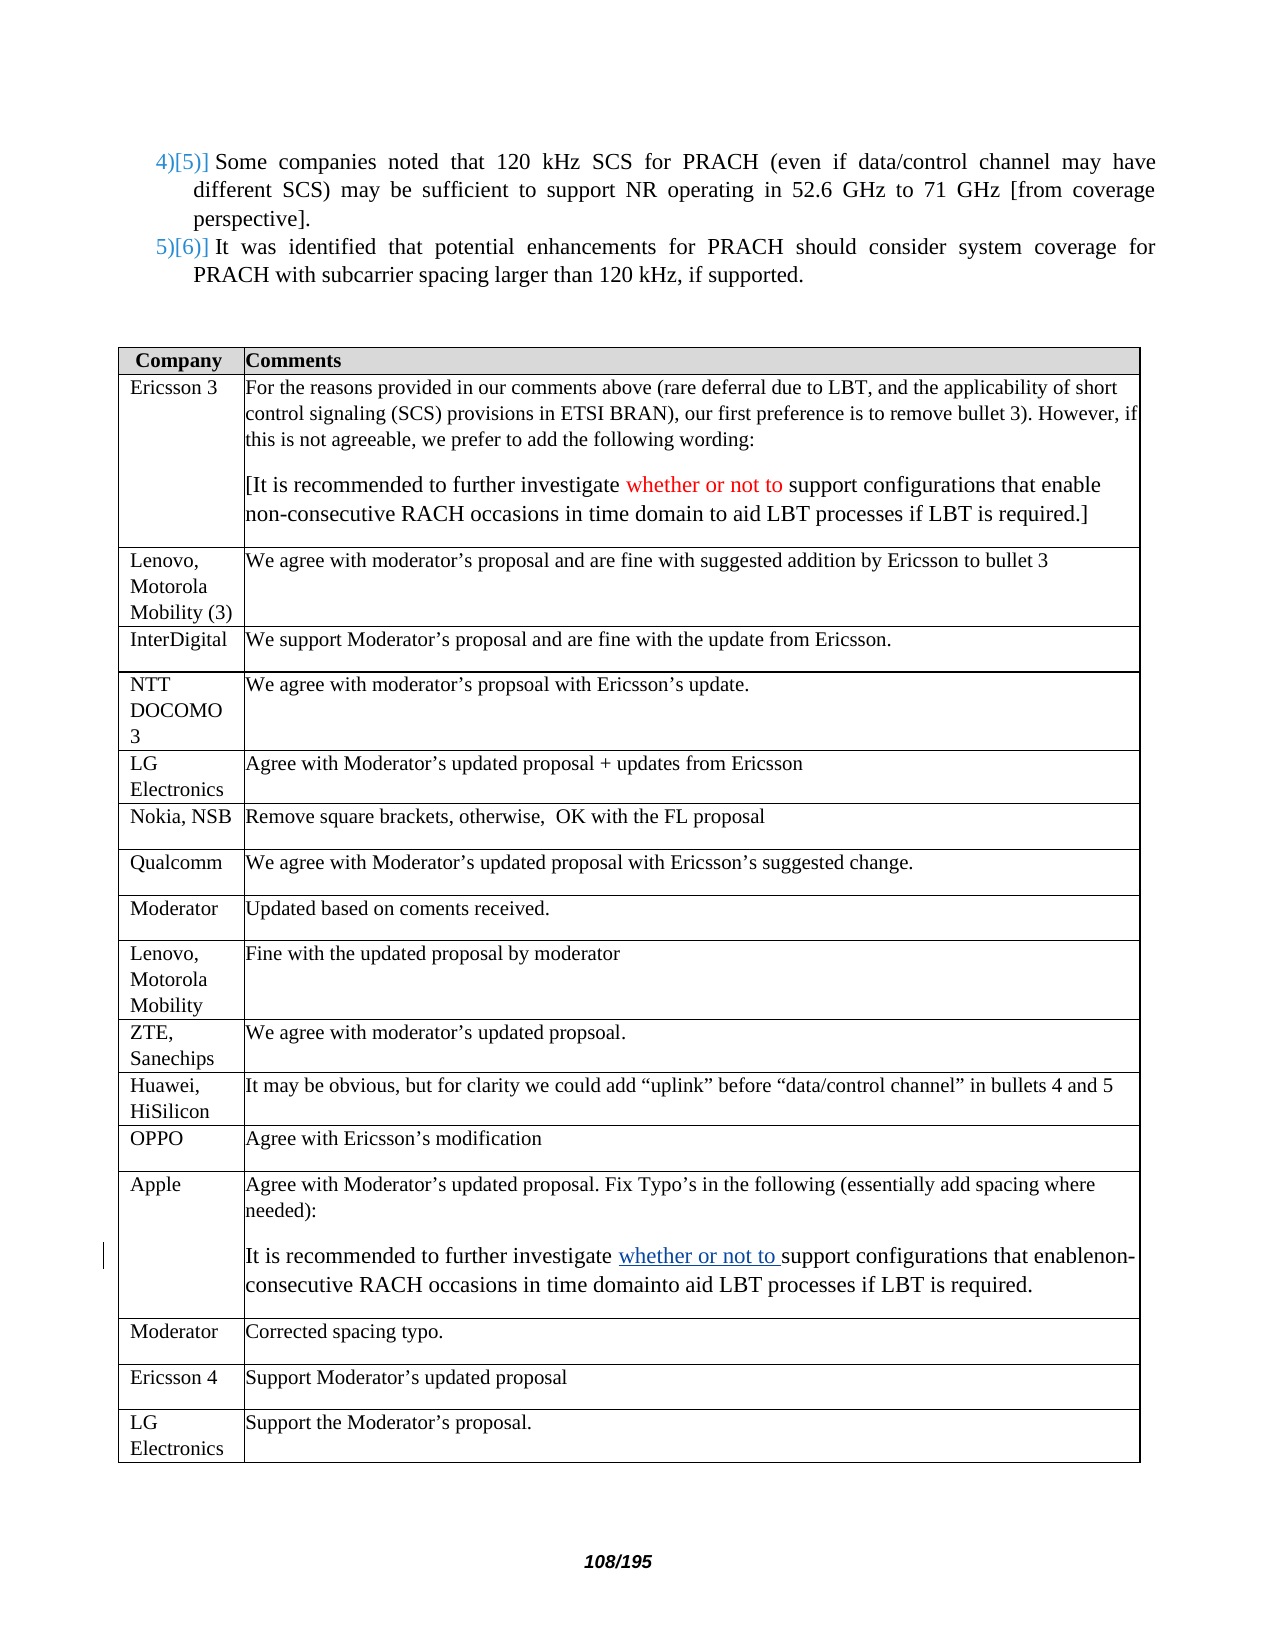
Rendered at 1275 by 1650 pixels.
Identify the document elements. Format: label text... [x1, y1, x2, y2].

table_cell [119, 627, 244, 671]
list Some companies noted that 120 kHz SCS for PRACH (even if data/control channel may have different SCS) may be sufficient to support NR operating in 52.6 GHz to 71 GHz [from coverage perspective]. [156, 148, 1157, 231]
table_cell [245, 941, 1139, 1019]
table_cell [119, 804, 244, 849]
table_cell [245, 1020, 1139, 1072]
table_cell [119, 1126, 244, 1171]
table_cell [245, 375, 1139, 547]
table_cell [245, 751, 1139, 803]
list It was identified that potential enhancements for PRACH should consider system coverage for PRACH with subcarrier spacing larger than 120 kHz, if supported. [156, 233, 1157, 288]
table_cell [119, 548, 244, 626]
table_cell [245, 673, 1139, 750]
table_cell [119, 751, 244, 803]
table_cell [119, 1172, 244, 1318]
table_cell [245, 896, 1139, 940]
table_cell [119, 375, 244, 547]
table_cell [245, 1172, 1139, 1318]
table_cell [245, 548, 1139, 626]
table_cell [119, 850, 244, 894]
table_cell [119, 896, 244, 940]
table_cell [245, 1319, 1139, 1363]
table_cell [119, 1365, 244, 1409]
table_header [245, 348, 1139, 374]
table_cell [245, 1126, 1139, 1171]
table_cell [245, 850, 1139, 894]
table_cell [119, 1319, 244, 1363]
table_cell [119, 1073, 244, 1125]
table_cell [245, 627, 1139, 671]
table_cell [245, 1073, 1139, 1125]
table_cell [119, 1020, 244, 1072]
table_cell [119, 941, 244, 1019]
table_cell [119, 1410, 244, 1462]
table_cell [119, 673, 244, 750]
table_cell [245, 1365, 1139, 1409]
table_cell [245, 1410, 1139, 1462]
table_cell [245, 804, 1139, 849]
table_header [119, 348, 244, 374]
